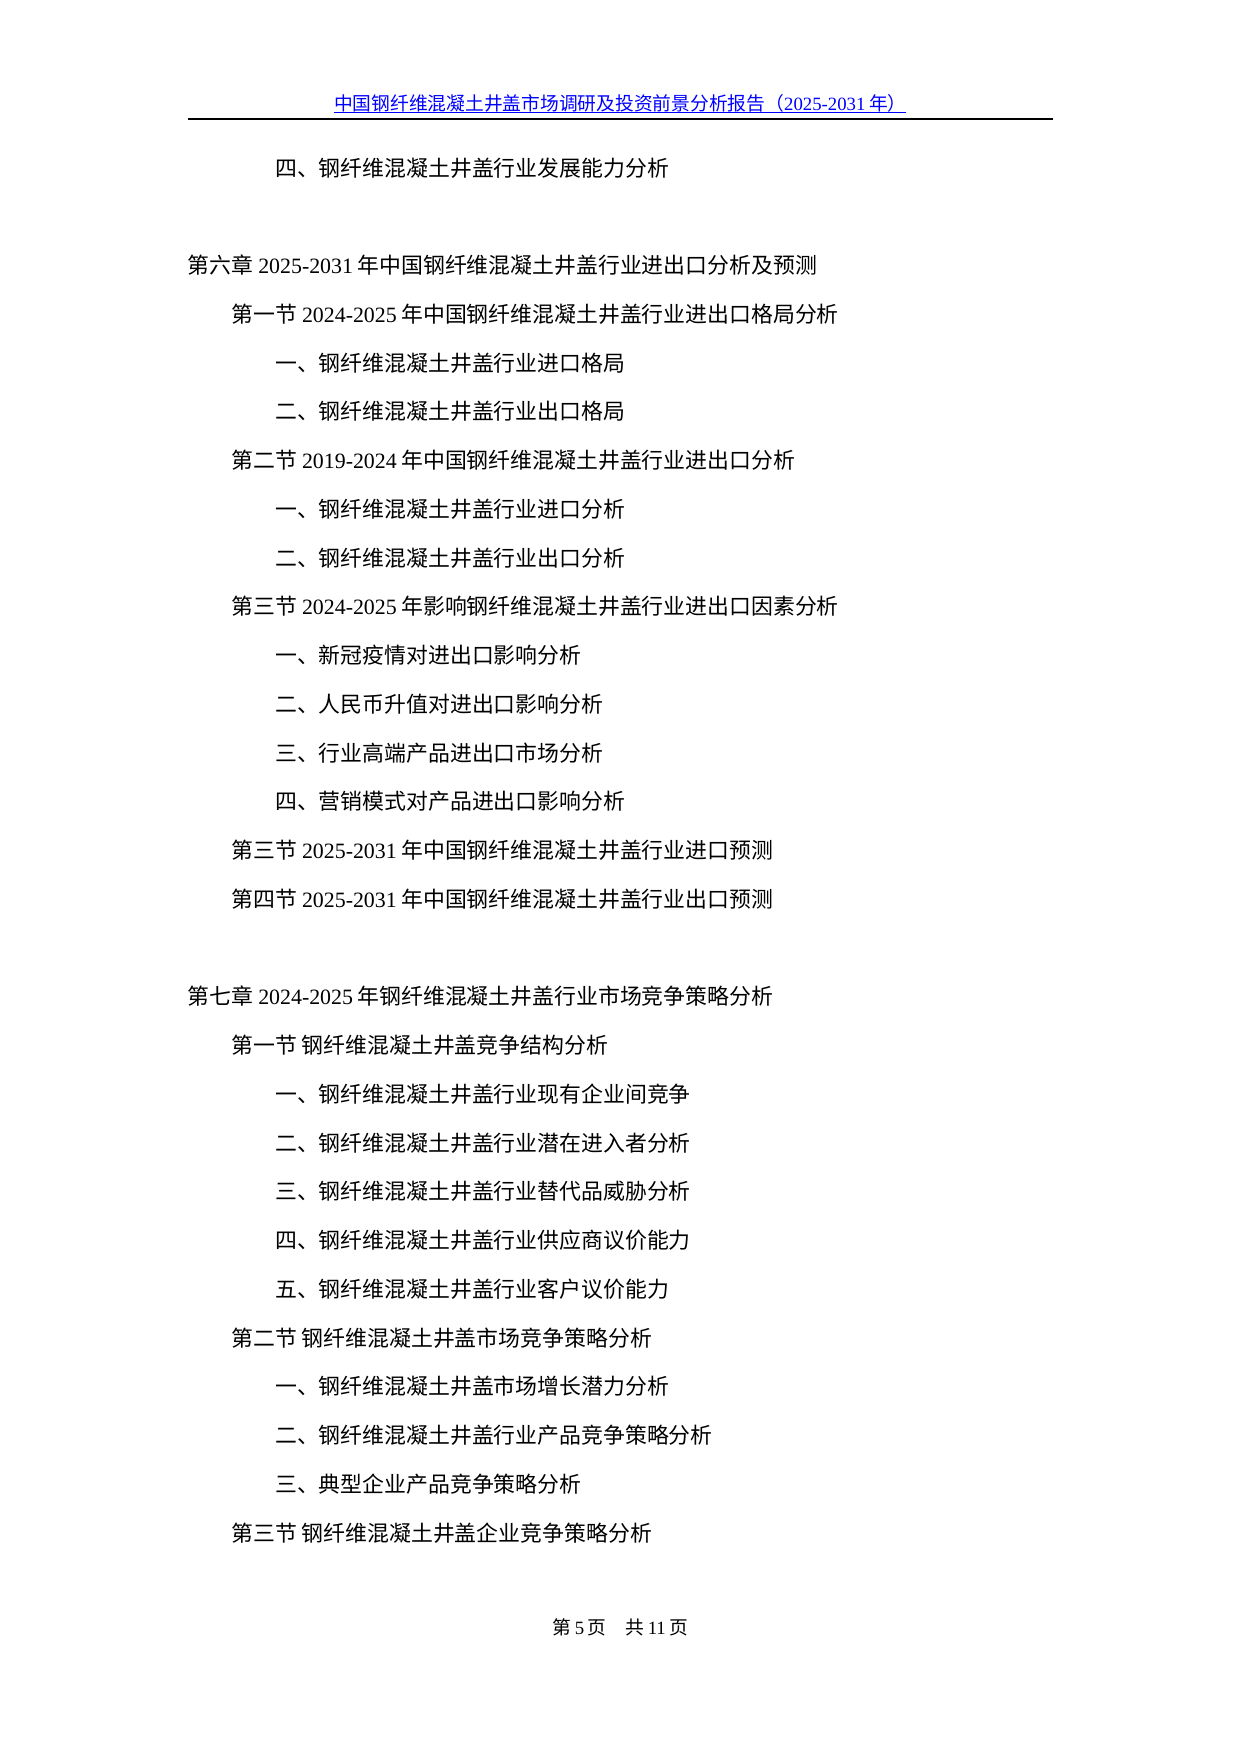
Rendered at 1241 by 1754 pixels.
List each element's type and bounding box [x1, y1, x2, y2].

text [187, 150, 1053, 1548]
